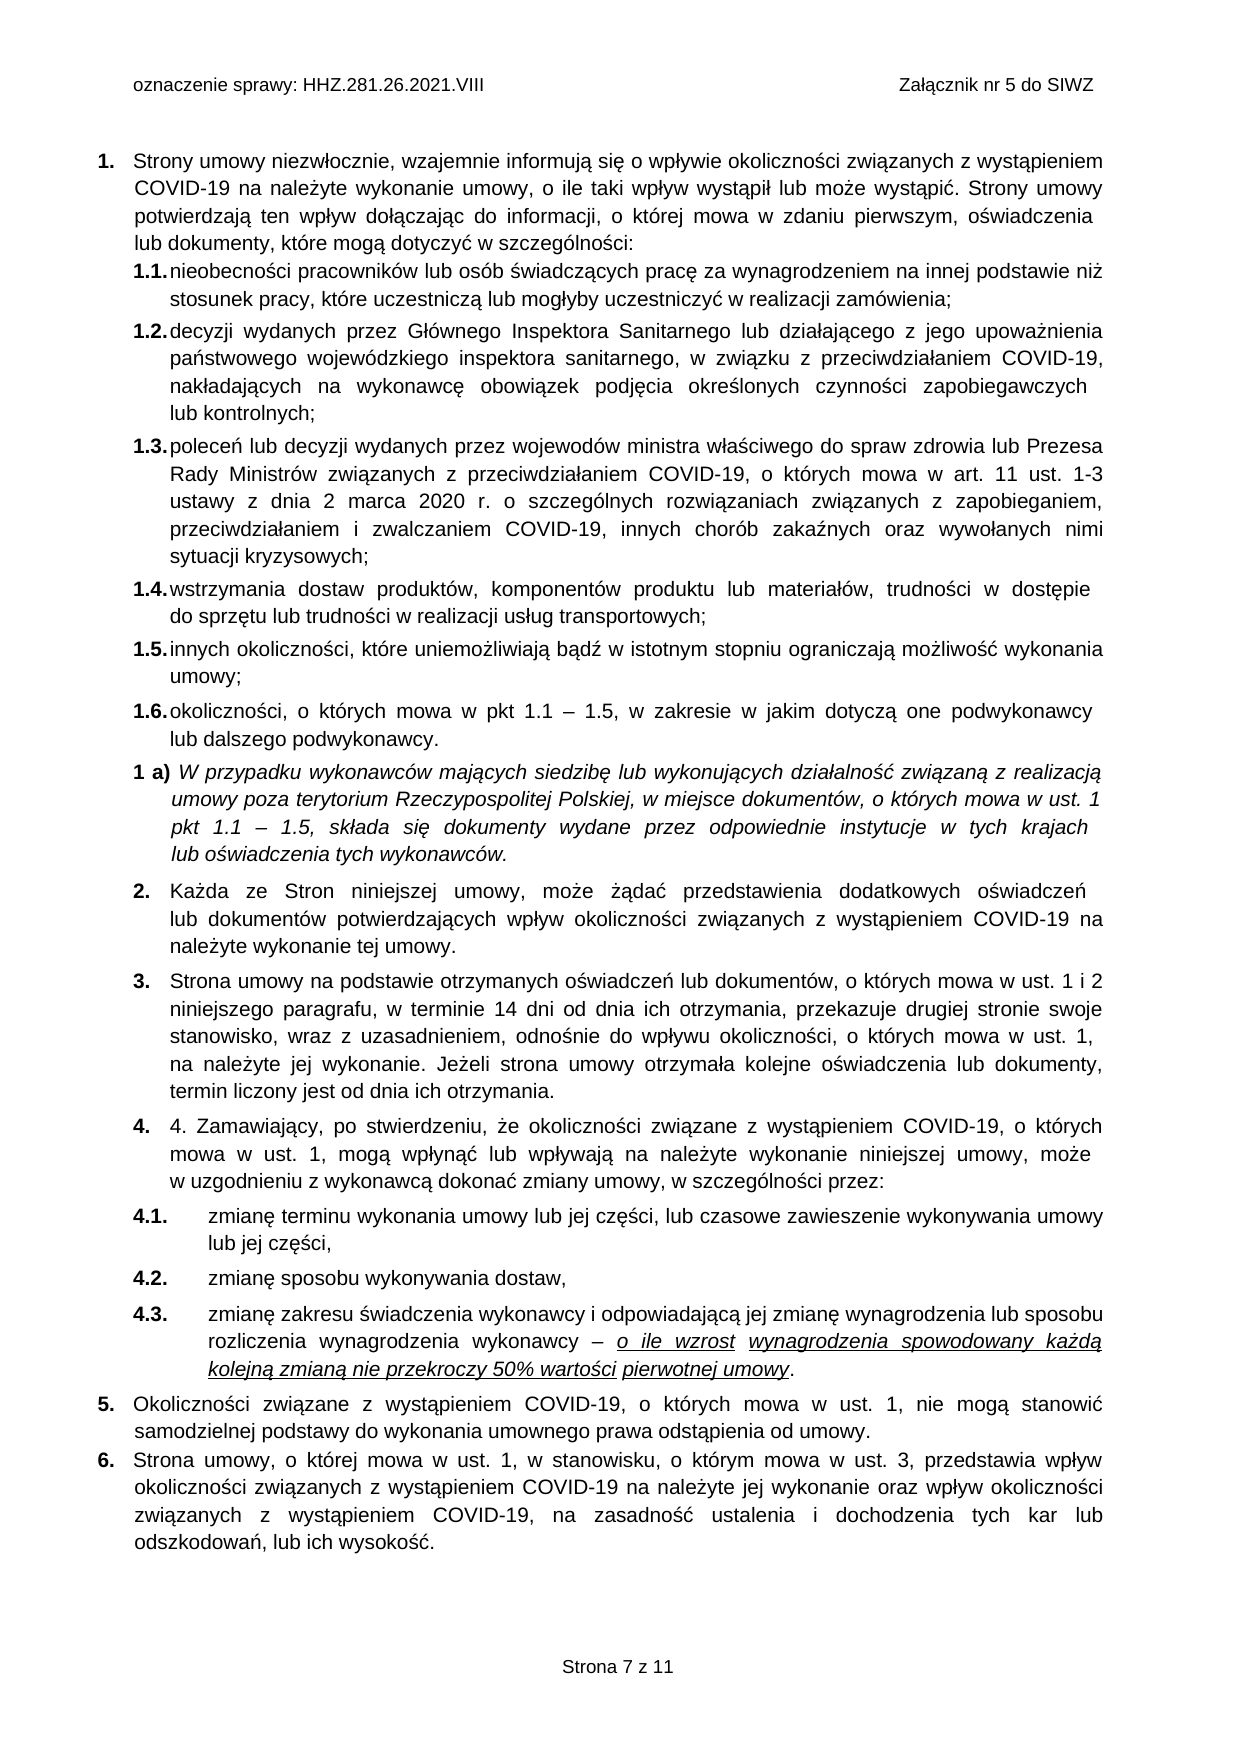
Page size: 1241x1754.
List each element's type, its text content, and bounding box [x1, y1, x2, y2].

list nieobecności pracowników lub osób świadczących pracę za wynagrodzeniem na innej podstawie niż stosunek pracy, które uczestniczą lub mogłyby uczestniczyć w realizacji zamówienia; [133, 259, 1104, 310]
list okoliczności, o których mowa w pkt 1.1 – 1.5, w zakresie w jakim dotyczą one podwykonawcy lub dalszego podwykonawcy. [133, 699, 1104, 750]
list innych okoliczności, które uniemożliwiają bądź w istotnym stopniu ograniczają możliwość wykonania umowy; [133, 637, 1104, 688]
list decyzji wydanych przez Głównego Inspektora Sanitarnego lub działającego z jego upoważnienia państwowego wojewódzkiego inspektora sanitarnego, w związku z przeciwdziałaniem COVID-19, nakładających na wykonawcę obowiązek podjęcia określonych czynności zapobiegawczych lub kontrolnych; [133, 319, 1104, 425]
list Strona umowy na podstawie otrzymanych oświadczeń lub dokumentów, o których mowa w ust. 1 i 2 niniejszego paragrafu, w terminie 14 dni od dnia ich otrzymania, przekazuje drugiej stronie swoje stanowisko, wraz z uzasadnieniem, odnośnie do wpływu okoliczności, o których mowa w ust. 1, na należyte jej wykonanie. Jeżeli strona umowy otrzymała kolejne oświadczenia lub dokumenty, termin liczony jest od dnia ich otrzymania. [133, 969, 1104, 1103]
list Strona umowy, o której mowa w ust. 1, w stanowisku, o którym mowa w ust. 3, przedstawia wpływ okoliczności związanych z wystąpieniem COVID-19 na należyte jej wykonanie oraz wpływ okoliczności związanych z wystąpieniem COVID-19, na zasadność ustalenia i dochodzenia tych kar lub odszkodowań, lub ich wysokość. [97, 1447, 1104, 1554]
text 1 a) W przypadku wykonawców mających siedzibę lub wykonujących działalność związaną z realizacją umowy poza terytorium Rzeczypospolitej Polskiej, w miejsce dokumentów, o których mowa w ust. 1 pkt 1.1 – 1.5, składa się dokumenty wydane przez odpowiednie instytucje w tych krajach lub oświadczenia tych wykonawców. [133, 759, 1104, 866]
list poleceń lub decyzji wydanych przez wojewodów ministra właściwego do spraw zdrowia lub Prezesa Rady Ministrów związanych z przeciwdziałaniem COVID-19, o których mowa w art. 11 ust. 1-3 ustawy z dnia 2 marca 2020 r. o szczególnych rozwiązaniach związanych z zapobieganiem, przeciwdziałaniem i zwalczaniem COVID-19, innych chorób zakaźnych oraz wywołanych nimi sytuacji kryzysowych; [133, 434, 1104, 568]
list zmianę zakresu świadczenia wykonawcy i odpowiadającą jej zmianę wynagrodzenia lub sposobu rozliczenia wynagrodzenia wykonawcy – o ile wzrost wynagrodzenia spowodowany każdą kolejną zmianą nie przekroczy 50% wartości pierwotnej umowy. [133, 1302, 1104, 1381]
list zmianę terminu wykonania umowy lub jej części, lub czasowe zawieszenie wykonywania umowy lub jej części, [133, 1203, 1104, 1255]
list 4. Zamawiający, po stwierdzeniu, że okoliczności związane z wystąpieniem COVID-19, o których mowa w ust. 1, mogą wpłynąć lub wpływają na należyte wykonanie niniejszej umowy, może w uzgodnieniu z wykonawcą dokonać zmiany umowy, w szczególności przez: [133, 1114, 1104, 1193]
list zmianę sposobu wykonywania dostaw, [133, 1266, 1104, 1290]
list Strony umowy niezwłocznie, wzajemnie informują się o wpływie okoliczności związanych z wystąpieniem COVID-19 na należyte wykonanie umowy, o ile taki wpływ wystąpił lub może wystąpić. Strony umowy potwierdzają ten wpływ dołączając do informacji, o której mowa w zdaniu pierwszym, oświadczenia lub dokumenty, które mogą dotyczyć w szczególności: [97, 148, 1104, 255]
list wstrzymania dostaw produktów, komponentów produktu lub materiałów, trudności w dostępie do sprzętu lub trudności w realizacji usług transportowych; [133, 577, 1104, 628]
list Okoliczności związane z wystąpieniem COVID-19, o których mowa w ust. 1, nie mogą stanowić samodzielnej podstawy do wykonania umownego prawa odstąpienia od umowy. [97, 1392, 1104, 1443]
list Każda ze Stron niniejszej umowy, może żądać przedstawienia dodatkowych oświadczeń lub dokumentów potwierdzających wpływ okoliczności związanych z wystąpieniem COVID-19 na należyte wykonanie tej umowy. [133, 879, 1104, 958]
